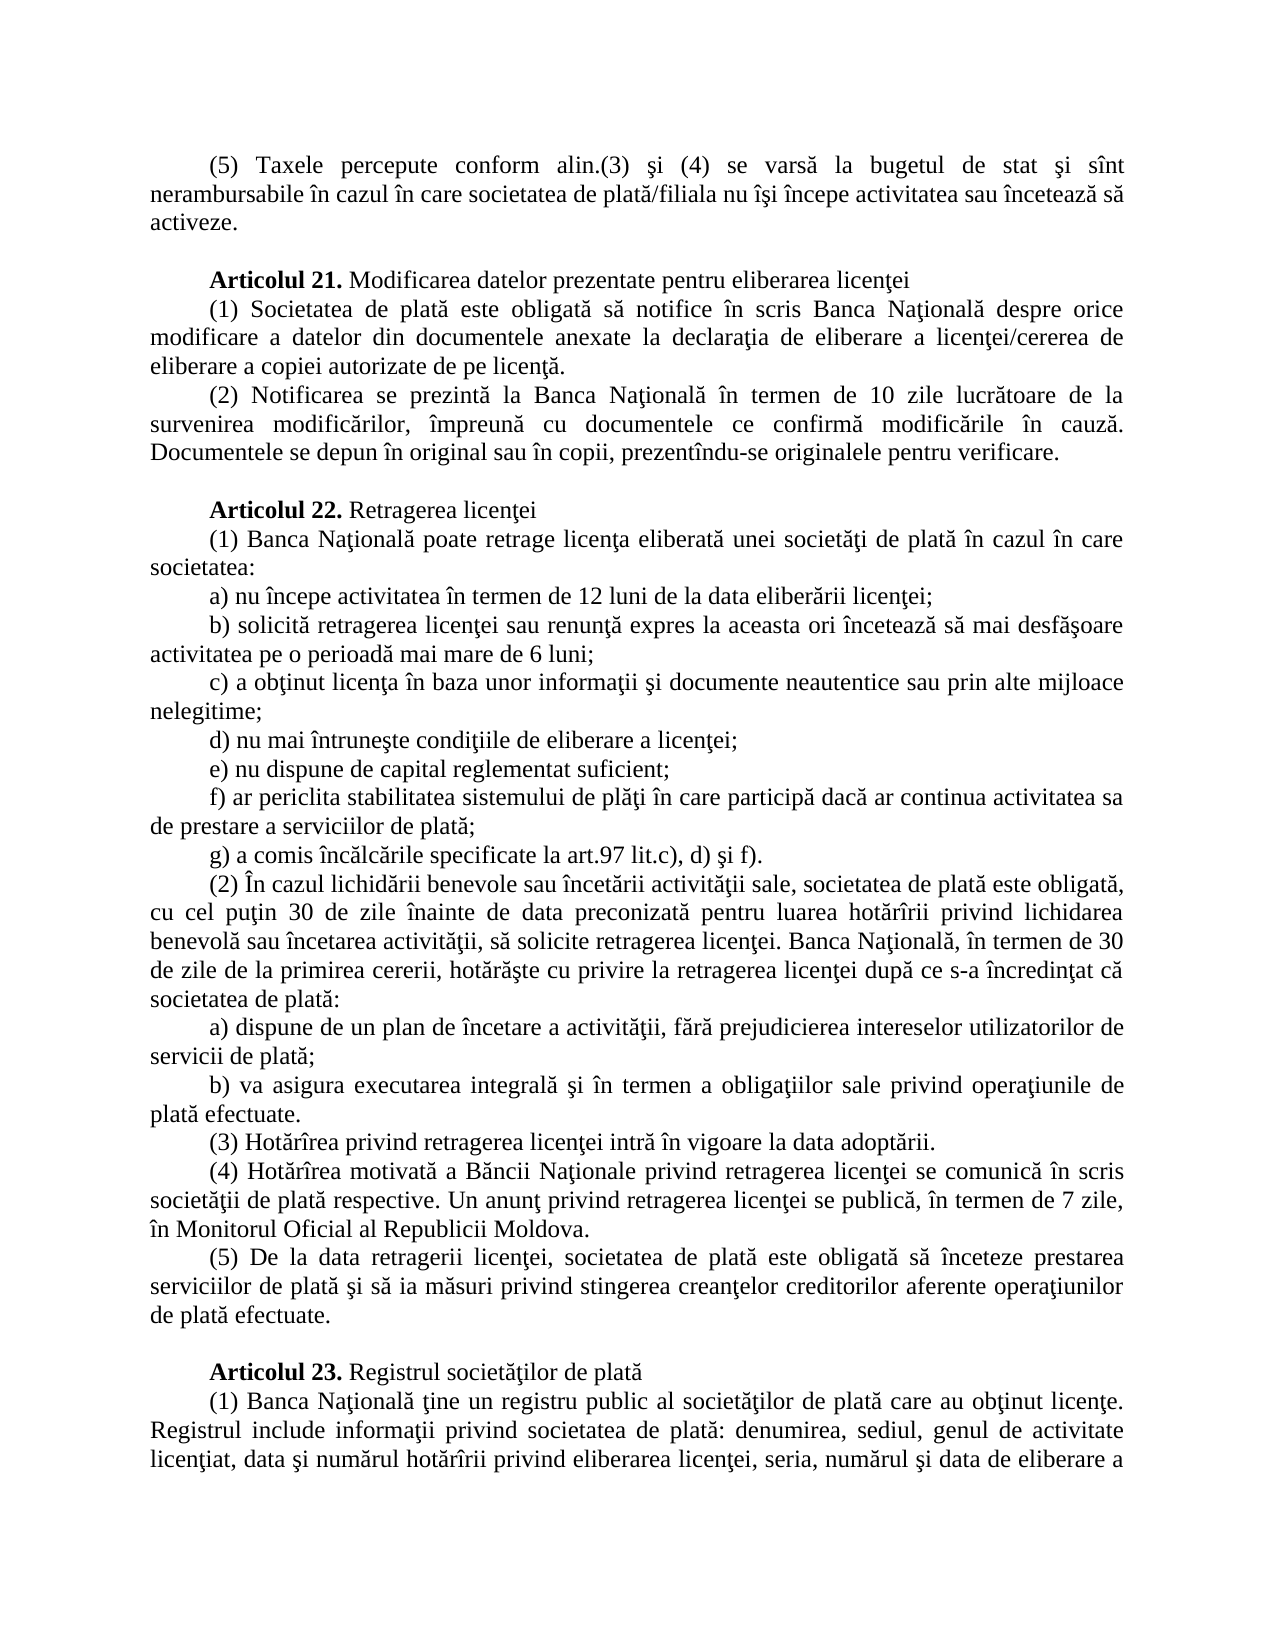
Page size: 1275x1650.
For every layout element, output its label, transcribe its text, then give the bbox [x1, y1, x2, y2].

text d) nu mai întruneşte condiţiile de eliberare a licenţei; [150, 725, 1125, 754]
text a) nu începe activitatea în termen de 12 luni de la data eliberării licenţei; [150, 581, 1125, 610]
text g) a comis încălcările specificate la art.97 lit.c), d) şi f). [150, 840, 1125, 869]
text Articolul 22. Retragerea licenţei [150, 495, 1125, 524]
text Articolul 21. Modificarea datelor prezentate pentru eliberarea licenţei [150, 265, 1125, 294]
text b) va asigura executarea integrală şi în termen a obligaţiilor sale privind operaţiunile de plată efectuate. [150, 1070, 1125, 1127]
text (2) Notificarea se prezintă la Banca Naţională în termen de 10 zile lucrătoare de la survenirea modificărilor, împreună cu documentele ce confirmă modificările în cauză. Documentele se depun în original sau în copii, prezentîndu-se originalele pentru verificare. [150, 380, 1125, 466]
text c) a obţinut licenţa în baza unor informaţii şi documente neautentice sau prin alte mijloace nelegitime; [150, 667, 1125, 725]
text (5) Taxele percepute conform alin.(3) şi (4) se varsă la bugetul de stat şi sînt nerambursabile în cazul în care societatea de plată/filiala nu îşi începe activitatea sau încetează să activeze. [150, 150, 1125, 236]
text (5) De la data retragerii licenţei, societatea de plată este obligată să înceteze prestarea serviciilor de plată şi să ia măsuri privind stingerea creanţelor creditorilor aferente operaţiunilor de plată efectuate. [150, 1242, 1125, 1329]
text f) ar periclita stabilitatea sistemului de plăţi în care participă dacă ar continua activitatea sa de prestare a serviciilor de plată; [150, 782, 1125, 840]
text (1) Banca Naţională poate retrage licenţa eliberată unei societăţi de plată în cazul în care societatea: [150, 524, 1125, 581]
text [150, 1386, 1125, 1472]
text e) nu dispune de capital reglementat suficient; [150, 754, 1125, 782]
text b) solicită retragerea licenţei sau renunţă expres la aceasta ori încetează să mai desfăşoare activitatea pe o perioadă mai mare de 6 luni; [150, 610, 1125, 667]
text Articolul 23. Registrul societăţilor de plată [150, 1357, 1125, 1386]
text (3) Hotărîrea privind retragerea licenţei intră în vigoare la data adoptării. [150, 1127, 1125, 1156]
text (2) În cazul lichidării benevole sau încetării activităţii sale, societatea de plată este obligată, cu cel puţin 30 de zile înainte de data preconizată pentru luarea hotărîrii privind lichidarea benevolă sau încetarea activităţii, să solicite retragerea licenţei. Banca Naţională, în termen de 30 de zile de la primirea cererii, hotărăşte cu privire la retragerea licenţei după ce s-a încredinţat că societatea de plată: [150, 869, 1125, 1012]
text (4) Hotărîrea motivată a Băncii Naţionale privind retragerea licenţei se comunică în scris societăţii de plată respective. Un anunţ privind retragerea licenţei se publică, în termen de 7 zile, în Monitorul Oficial al Republicii Moldova. [150, 1156, 1125, 1242]
text a) dispune de un plan de încetare a activităţii, fără prejudicierea intereselor utilizatorilor de servicii de plată; [150, 1012, 1125, 1070]
text (1) Societatea de plată este obligată să notifice în scris Banca Naţională despre orice modificare a datelor din documentele anexate la declaraţia de eliberare a licenţei/cererea de eliberare a copiei autorizate de pe licenţă. [150, 294, 1125, 380]
